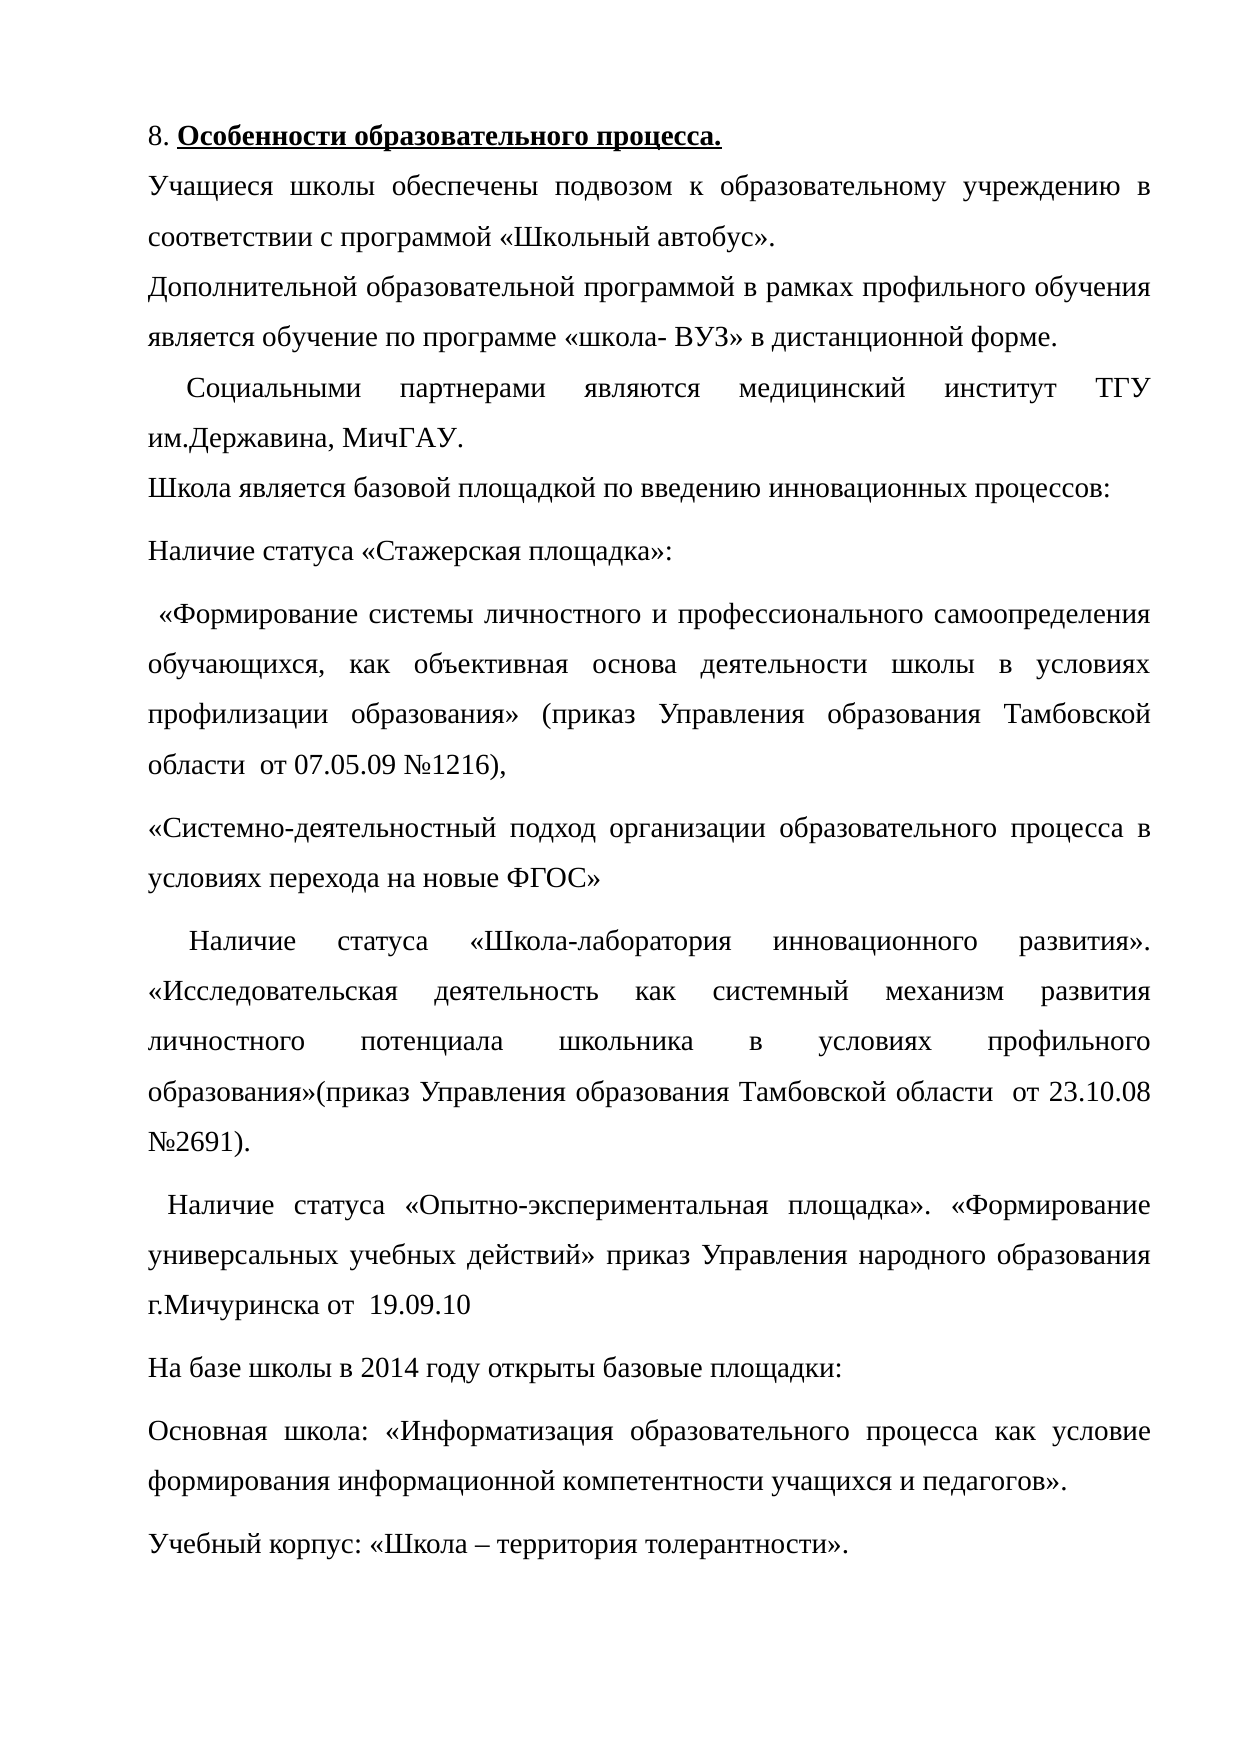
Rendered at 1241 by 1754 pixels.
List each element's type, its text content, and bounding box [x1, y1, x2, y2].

text «Формирование системы личностного и профессионального самоопределения обучающихся, как объективная основа деятельности школы в условиях профилизации образования» (приказ Управления образования Тамбовской области от 07.05.09 №1216), [148, 596, 1152, 780]
text Школа является базовой площадкой по введению инновационных процессов: [148, 470, 1152, 504]
text Учащиеся школы обеспечены подвозом к образовательному учреждению в соответствии с программой «Школьный автобус». [148, 168, 1152, 252]
text Наличие статуса «Школа-лаборатория инновационного развития». «Исследовательская деятельность как системный механизм развития личностного потенциала школьника в условиях профильного образования»(приказ Управления образования Тамбовской области от 23.10.08 №2691). [148, 923, 1152, 1158]
text Дополнительной образовательной программой в рамках профильного обучения является обучение по программе «школа- ВУЗ» в дистанционной форме. [148, 269, 1152, 353]
text Наличие статуса «Стажерская площадка»: [148, 533, 1152, 567]
text Наличие статуса «Опытно-экспериментальная площадка». «Формирование универсальных учебных действий» приказ Управления народного образования г.Мичуринска от 19.09.10 [148, 1187, 1152, 1321]
text На базе школы в 2014 году открыты базовые площадки: [148, 1350, 1152, 1384]
text Основная школа: «Информатизация образовательного процесса как условие формирования информационной компетентности учащихся и педагогов». [148, 1413, 1152, 1497]
text «Системно-деятельностный подход организации образовательного процесса в условиях перехода на новые ФГОС» [148, 810, 1152, 893]
text Учебный корпус: «Школа – территория толерантности». [148, 1526, 1152, 1560]
text Социальными партнерами являются медицинский институт ТГУ им.Державина, МичГАУ. [148, 370, 1152, 453]
text 8. Особенности образовательного процесса. [148, 118, 1152, 152]
